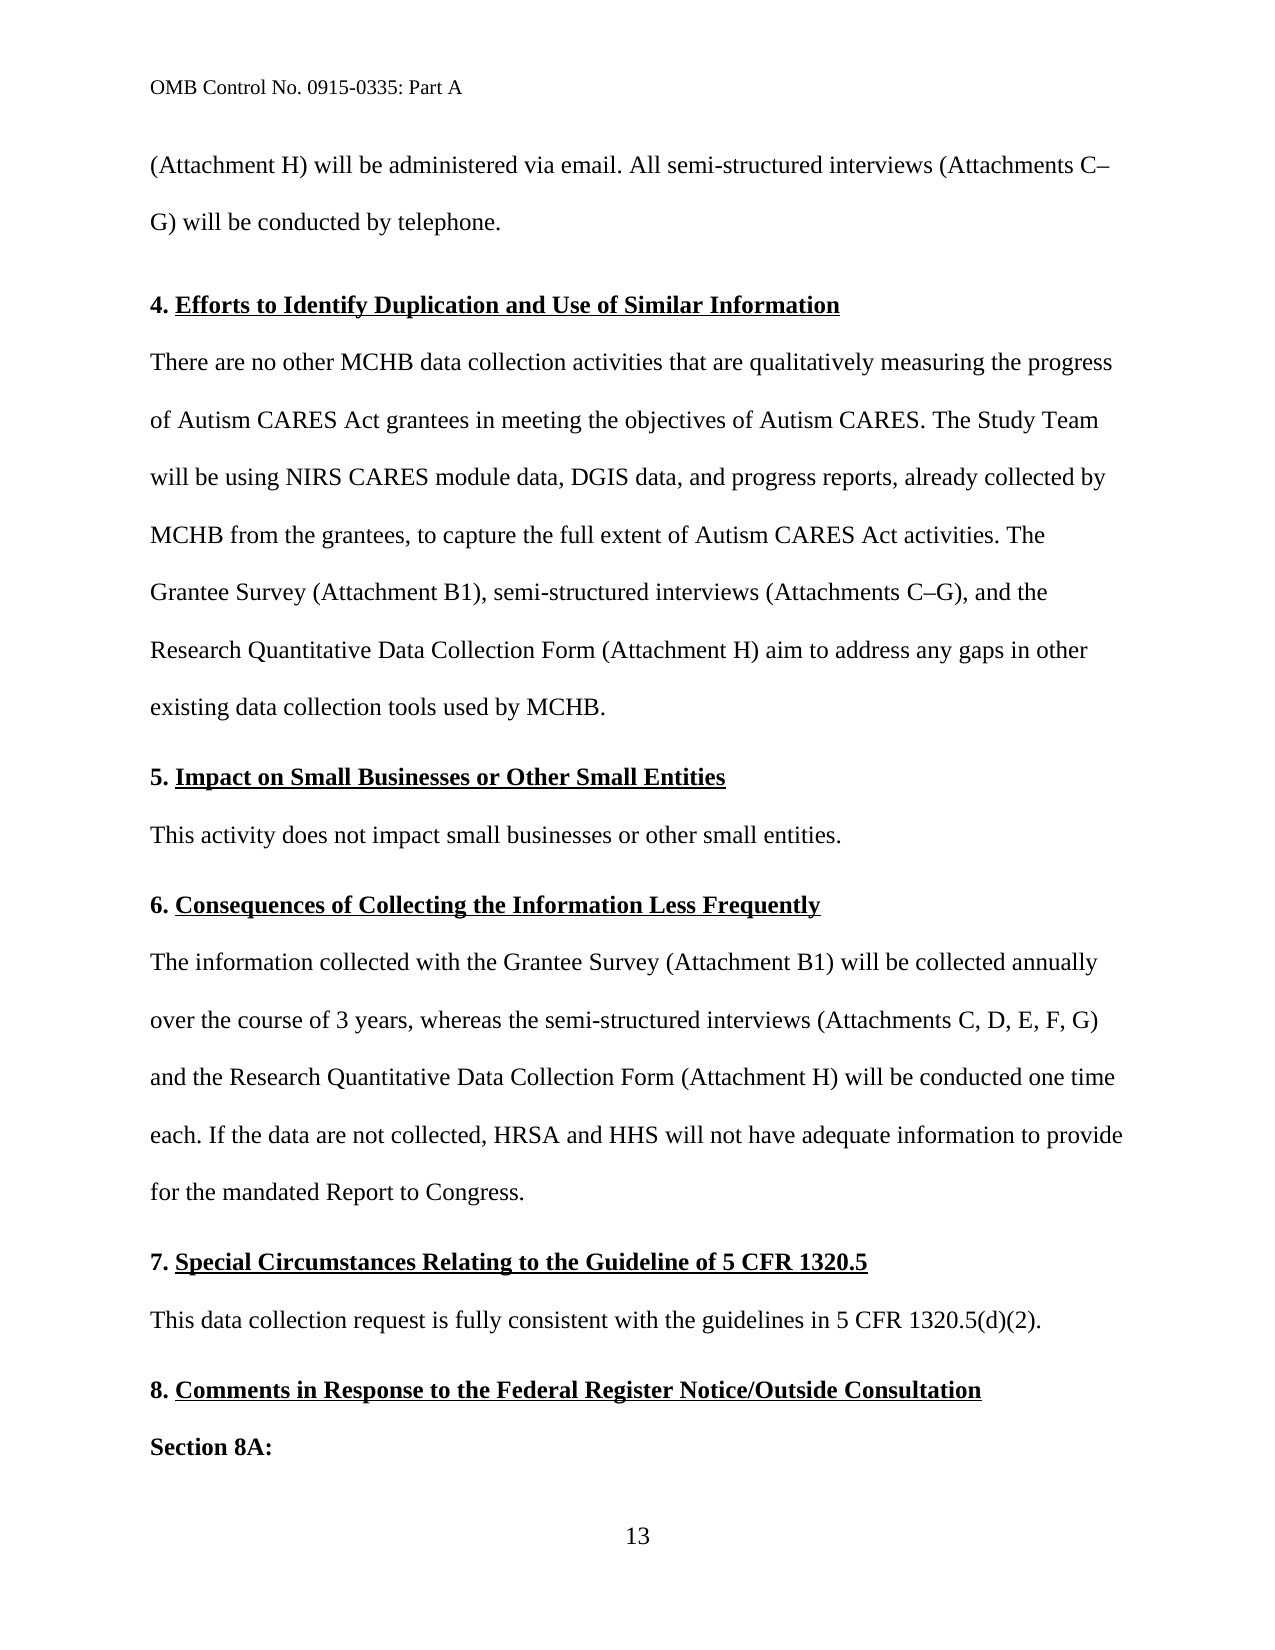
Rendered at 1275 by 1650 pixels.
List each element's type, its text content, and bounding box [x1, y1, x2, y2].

text This data collection request is fully consistent with the guidelines in 5 CFR 1320.5(d)(2). [150, 1305, 1125, 1334]
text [150, 150, 1125, 236]
text This activity does not impact small businesses or other small entities. [150, 820, 1125, 849]
text 6. Consequences of Collecting the Information Less Frequently [150, 890, 1125, 919]
text There are no other MCHB data collection activities that are qualitatively measuring the progress of Autism CARES Act grantees in meeting the objectives of Autism CARES. The Study Team will be using NIRS CARES module data, DGIS data, and progress reports, already collected by MCHB from the grantees, to capture the full extent of Autism CARES Act activities. The Grantee Survey (Attachment B1), semi-structured interviews (Attachments C–G), and the Research Quantitative Data Collection Form (Attachment H) aim to address any gaps in other existing data collection tools used by MCHB. [150, 347, 1125, 721]
text 4. Efforts to Identify Duplication and Use of Similar Information [150, 290, 1125, 319]
text 8. Comments in Response to the Federal Register Notice/Outside Consultation [150, 1375, 1125, 1404]
text 5. Impact on Small Businesses or Other Small Entities [150, 762, 1125, 791]
text Section 8A: [150, 1432, 1125, 1461]
text 7. Special Circumstances Relating to the Guideline of 5 CFR 1320.5 [150, 1247, 1125, 1276]
text The information collected with the Grantee Survey (Attachment B1) will be collected annually over the course of 3 years, whereas the semi-structured interviews (Attachments C, D, E, F, G) and the Research Quantitative Data Collection Form (Attachment H) will be conducted one time each. If the data are not collected, HRSA and HHS will not have adequate information to provide for the mandated Report to Congress. [150, 947, 1125, 1206]
